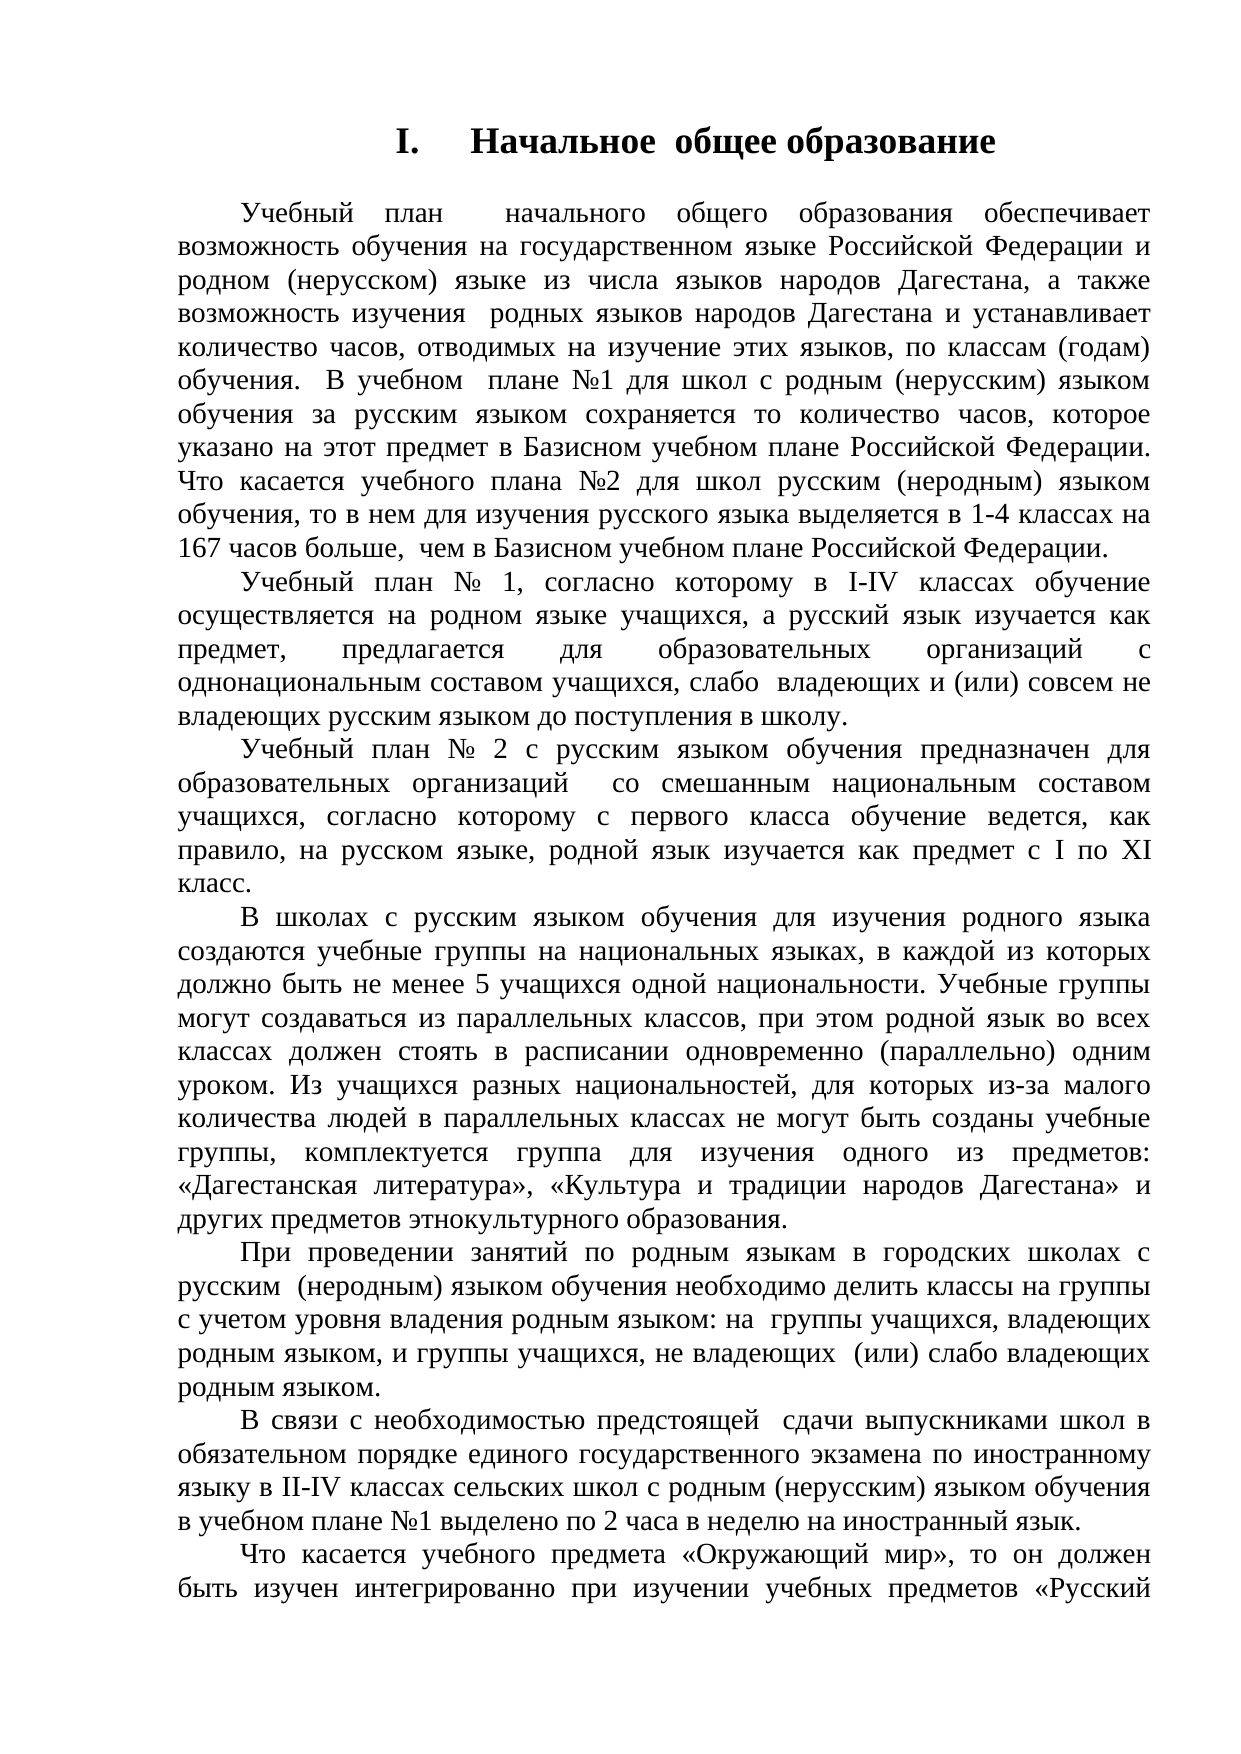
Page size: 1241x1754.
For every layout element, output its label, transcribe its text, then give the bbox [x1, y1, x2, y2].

text Учебный план начального общего образования обеспечивает возможность обучения на государственном языке Российской Федерации и родном (нерусском) языке из числа языков народов Дагестана, а также возможность изучения родных языков народов Дагестана и устанавливает количество часов, отводимых на изучение этих языков, по классам (годам) обучения. В учебном плане №1 для школ с родным (нерусским) языком обучения за русским языком сохраняется то количество часов, которое указано на этот предмет в Базисном учебном плане Российской Федерации. Что касается учебного плана №2 для школ русским (неродным) языком обучения, то в нем для изучения русского языка выделяется в 1-4 классах на 167 часов больше, чем в Базисном учебном плане Российской Федерации. [177, 195, 1152, 564]
text Учебный план № 1, согласно которому в I-IV классах обучение осуществляется на родном языке учащихся, а русский язык изучается как предмет, предлагается для образовательных организаций с однонациональным составом учащихся, слабо владеющих и (или) совсем не владеющих русским языком до поступления в школу. [177, 564, 1152, 731]
list Начальное общее образование [240, 118, 1152, 161]
text В связи с необходимостью предстоящей сдачи выпускниками школ в обязательном порядке единого государственного экзамена по иностранному языку в II-IV классах сельских школ с родным (нерусским) языком обучения в учебном плане №1 выделено по 2 часа в неделю на иностранный язык. [177, 1402, 1152, 1536]
text Учебный план № 2 с русским языком обучения предназначен для образовательных организаций со смешанным национальным составом учащихся, согласно которому с первого класса обучение ведется, как правило, на русском языке, родной язык изучается как предмет с I по XI класс. [177, 731, 1152, 899]
text В школах с русским языком обучения для изучения родного языка создаются учебные группы на национальных языках, в каждой из которых должно быть не менее 5 учащихся одной национальности. Учебные группы могут создаваться из параллельных классов, при этом родной язык во всех классах должен стоять в расписании одновременно (параллельно) одним уроком. Из учащихся разных национальностей, для которых из-за малого количества людей в параллельных классах не могут быть созданы учебные группы, комплектуется группа для изучения одного из предметов: «Дагестанская литература», «Культура и традиции народов Дагестана» и других предметов этнокультурного образования. [177, 899, 1152, 1234]
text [177, 1536, 1152, 1603]
text При проведении занятий по родным языкам в городских школах с русским (неродным) языком обучения необходимо делить классы на группы с учетом уровня владения родным языком: на группы учащихся, владеющих родным языком, и группы учащихся, не владеющих (или) слабо владеющих родным языком. [177, 1234, 1152, 1402]
